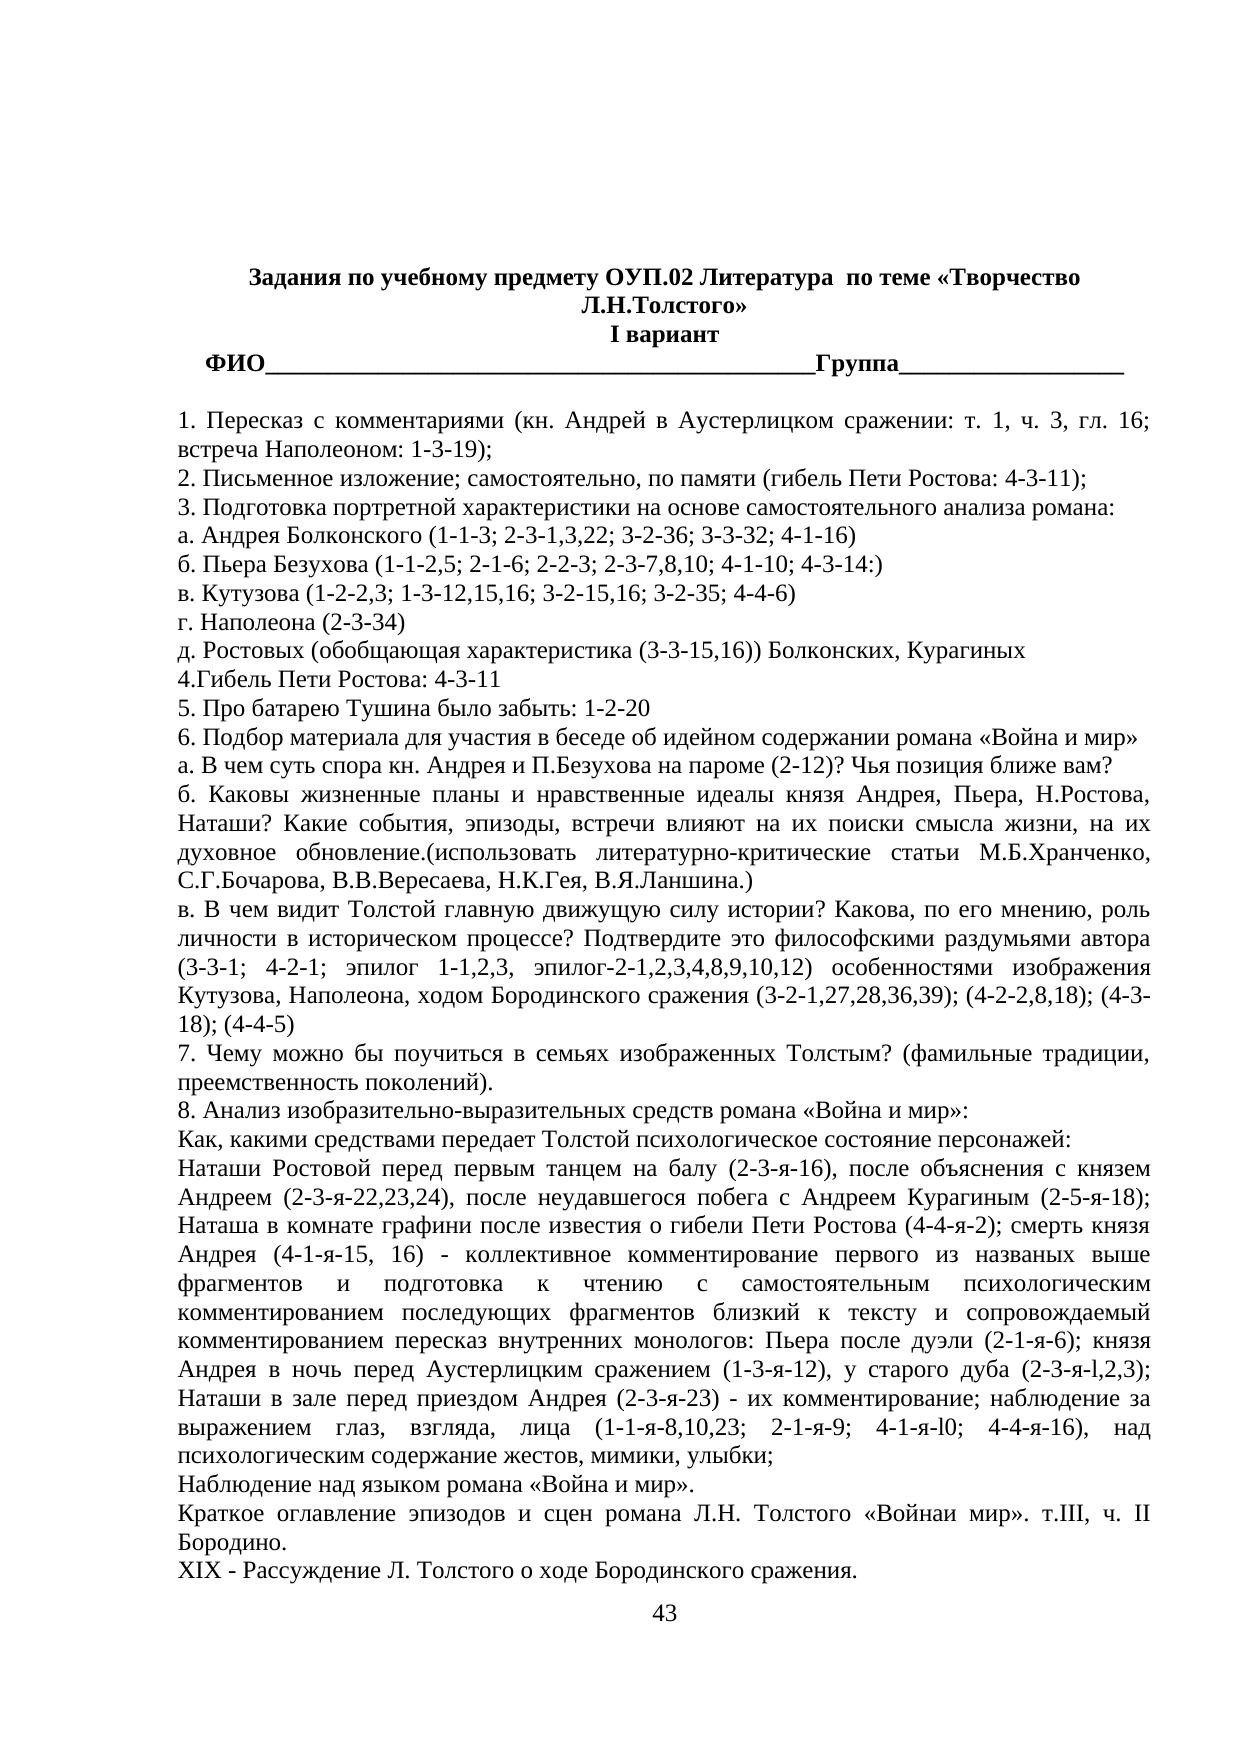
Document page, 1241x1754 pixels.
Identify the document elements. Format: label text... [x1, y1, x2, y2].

text 1. Пересказ с комментариями (кн. Андрей в Аустерлицком сражении: т. 1, ч. 3, гл. 16; встреча Наполеоном: 1-3-19); [177, 406, 1152, 463]
text 3. Подготовка портретной характеристики на основе самостоятельного анализа романа: [177, 492, 1152, 521]
text 8. Анализ изобразительно-выразительных средств романа «Война и мир»: [177, 1096, 1152, 1124]
text в. В чем видит Толстой главную движущую силу истории? Какова, по его мнению, роль личности в историческом процессе? Подтвердите это философскими раздумьями автора (3-3-1; 4-2-1; эпилог 1-1,2,3, эпилог-2-1,2,3,4,8,9,10,12) особенностями изображения Кутузова, Наполеона, ходом Бородинского сражения (3-2-1,27,28,36,39); (4-2-2,8,18); (4-3-18); (4-4-5) [177, 894, 1152, 1038]
text а. Андрея Болконского (1-1-3; 2-3-1,3,22; 3-2-36; 3-3-32; 4-1-16) [177, 521, 1152, 549]
text 6. Подбор материала для участия в беседе об идейном содержании романа «Война и мир» [177, 722, 1152, 751]
text I вариант [177, 319, 1152, 348]
text б. Каковы жизненные планы и нравственные идеалы князя Андрея, Пьера, Н.Ростова, Наташи? Какие события, эпизоды, встречи влияют на их поиски смысла жизни, на их духовное обновление.(использовать литературно-критические статьи М.Б.Хранченко, С.Г.Бочарова, В.В.Вересаева, Н.К.Гея, В.Я.Ланшина.) [177, 779, 1152, 894]
text 2. Письменное изложение; самостоятельно, по памяти (гибель Пети Ростова: 4-3-11); [177, 463, 1152, 492]
text Задания по учебному предмету ОУП.02 Литература по теме «Творчество Л.Н.Толстого» [177, 262, 1152, 319]
text а. В чем суть спора кн. Андрея и П.Безухова на пароме (2-12)? Чья позиция ближе вам? [177, 751, 1152, 779]
text Наташи Ростовой перед первым танцем на балу (2-3-я-16), после объяснения с князем Андреем (2-3-я-22,23,24), после неудавшегося побега с Андреем Курагиным (2-5-я-18); Наташа в комнате графини после известия о гибели Пети Ростова (4-4-я-2); смерть князя Андрея (4-1-я-15, 16) - коллективное комментирование первого из названых выше фрагментов и подготовка к чтению с самостоятельным психологическим комментированием последующих фрагментов близкий к тексту и сопровождаемый комментированием пересказ внутренних монологов: Пьера после дуэли (2-1-я-6); князя Андрея в ночь перед Аустерлицким сражением (1-3-я-12), у старого дуба (2-3-я-l,2,3); Наташи в зале перед приездом Андрея (2-3-я-23) - их комментирование; наблюдение за выражением глаз, взгляда, лица (1-1-я-8,10,23; 2-1-я-9; 4-1-я-l0; 4-4-я-16), над психологическим содержание жестов, мимики, улыбки; [177, 1153, 1152, 1469]
text ФИО____________________________________________Группа__________________ [177, 348, 1152, 377]
text 7. Чему можно бы поучиться в семьях изображенных Толстым? (фамильные традиции, преемственность поколений). [177, 1038, 1152, 1096]
text б. Пьера Безухова (1-1-2,5; 2-1-6; 2-2-3; 2-3-7,8,10; 4-1-10; 4-3-14:) [177, 549, 1152, 578]
text Краткое оглавление эпизодов и сцен романа Л.Н. Толстого «Войнаи мир». т.III, ч. II Бородино. [177, 1498, 1152, 1556]
text Как, какими средствами передает Толстой психологическое состояние персонажей: [177, 1124, 1152, 1153]
text 5. Про батарею Тушина было забыть: 1-2-20 [177, 693, 1152, 722]
text 4.Гибель Пети Ростова: 4-3-11 [177, 664, 1152, 693]
text Наблюдение над языком романа «Война и мир». [177, 1469, 1152, 1498]
text XIX - Рассуждение Л. Толстого о ходе Бородинского сражения. [177, 1556, 1152, 1584]
text д. Ростовых (обобщающая характеристика (3-3-15,16)) Болконских, Курагиных [177, 636, 1152, 664]
text г. Наполеона (2-3-34) [177, 607, 1152, 636]
text в. Кутузова (1-2-2,3; 1-3-12,15,16; 3-2-15,16; 3-2-35; 4-4-6) [177, 578, 1152, 607]
